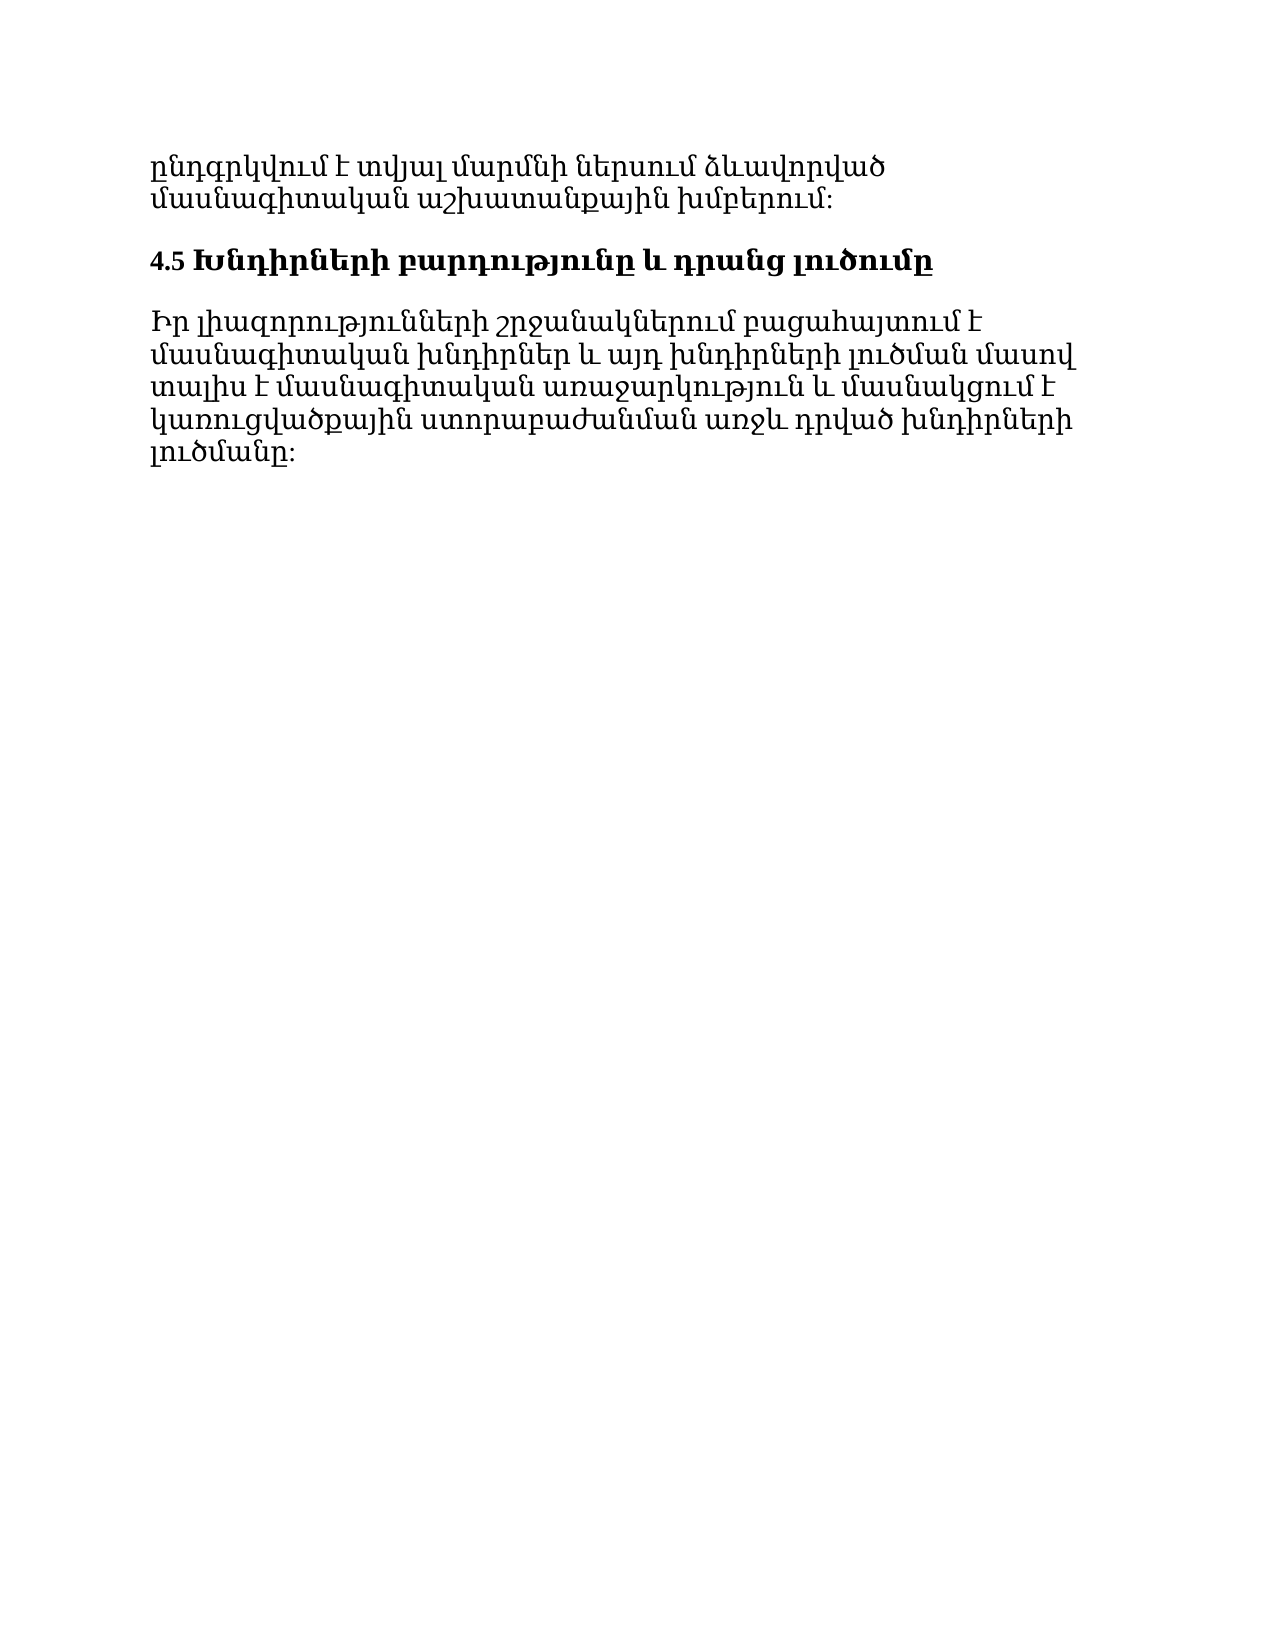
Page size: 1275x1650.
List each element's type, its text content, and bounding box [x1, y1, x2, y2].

text 4.5 Խնդիրների բարդությունը և դրանց լուծումը [150, 244, 1125, 276]
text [150, 150, 1125, 215]
text Իր լիազորությունների շրջանակներում բացահայտում է մասնագիտական խնդիրներ և այդ խնդիրների լուծման մասով տալիս է մասնագիտական առաջարկություն և մասնակցում է կառուցվածքային ստորաբաժանման առջև դրված խնդիրների լուծմանը: [150, 306, 1125, 467]
